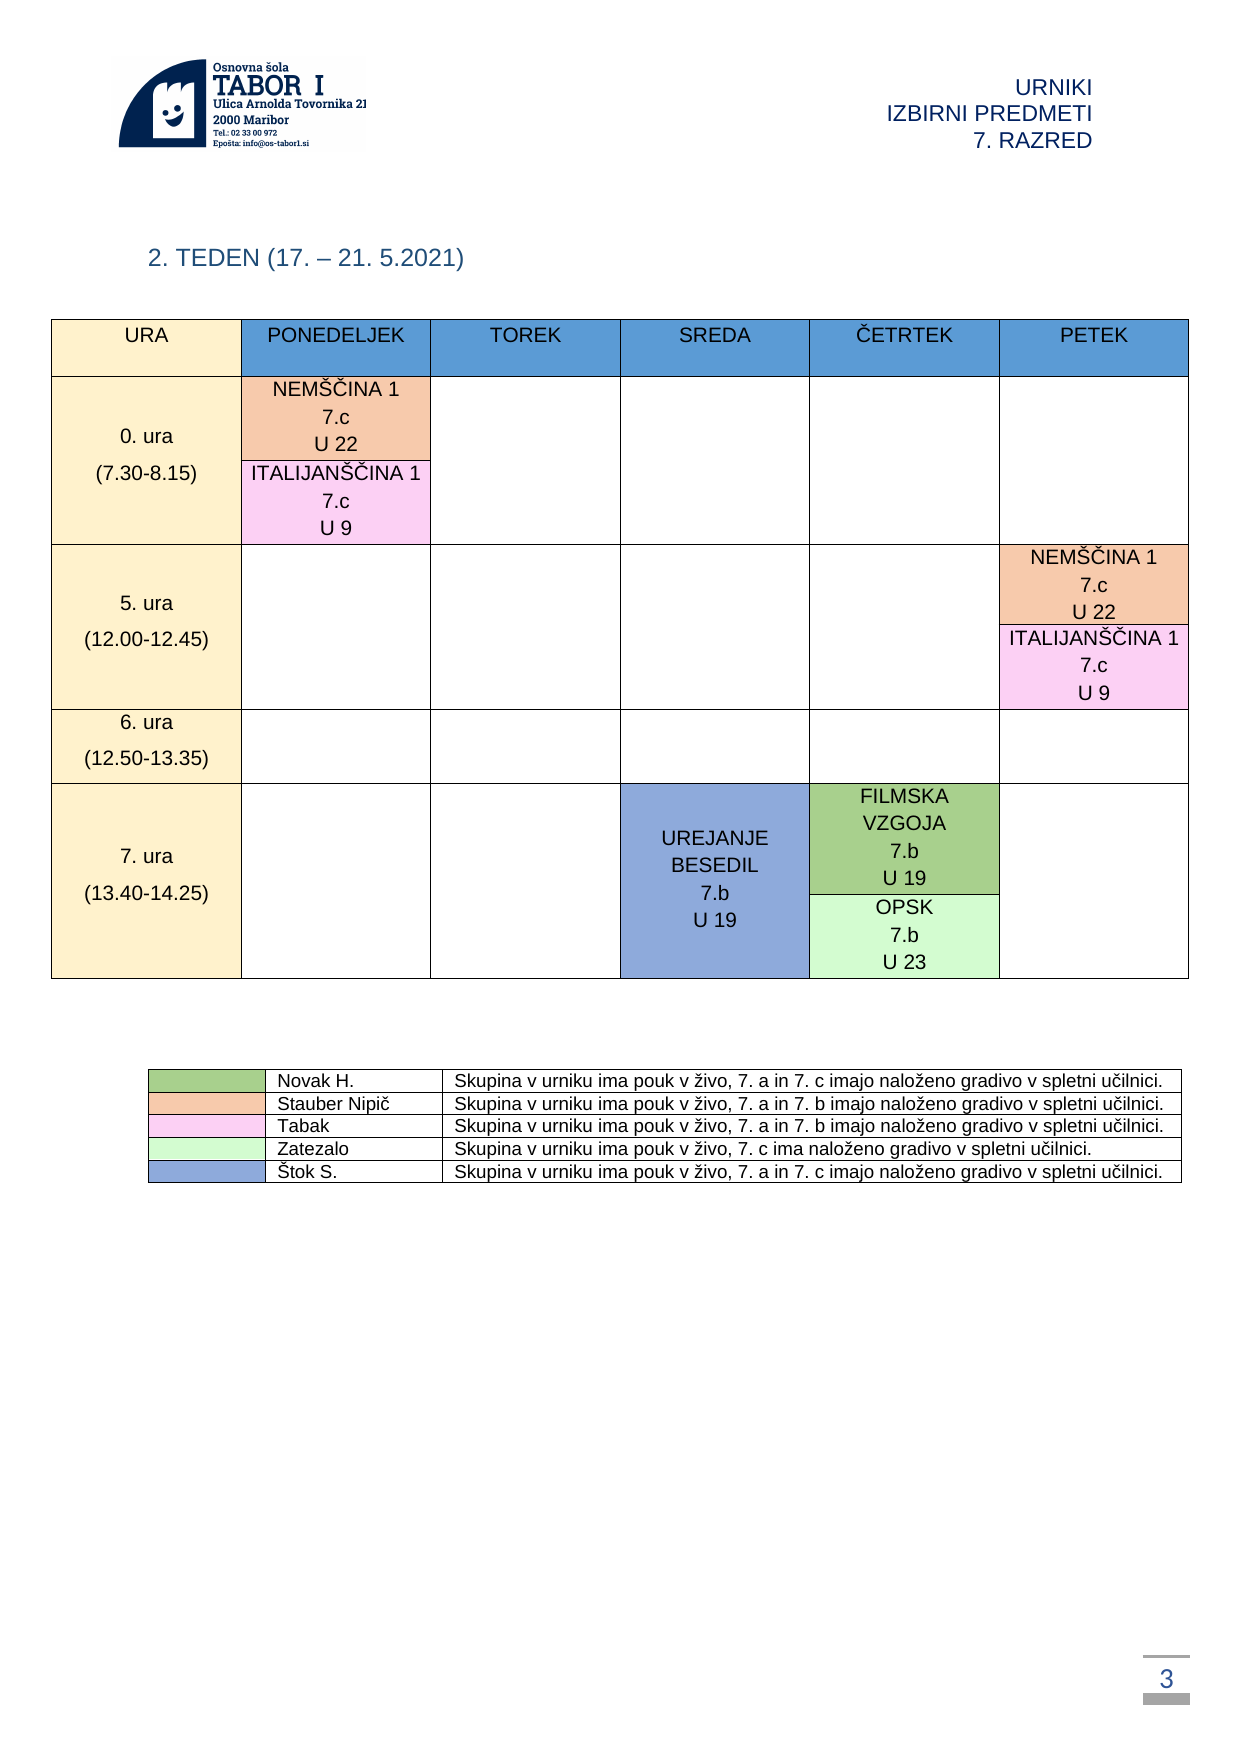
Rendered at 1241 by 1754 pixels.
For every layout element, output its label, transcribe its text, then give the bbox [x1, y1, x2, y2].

table_cell [810, 710, 999, 783]
table_cell 7. ura (13.40-14.25) [52, 784, 241, 978]
table_cell [1000, 710, 1188, 783]
table_cell [810, 545, 999, 709]
table_header SREDA [621, 320, 809, 376]
table_cell Skupina v urniku ima pouk v živo, 7. a in 7. b imajo naloženo gradivo v spletni učilnici. [443, 1093, 1181, 1114]
table_cell Zatezalo [266, 1138, 442, 1159]
table_header Novak H. [266, 1070, 442, 1092]
table_header Skupina v urniku ima pouk v živo, 7. a in 7. c imajo naloženo gradivo v spletni učilnici. [443, 1070, 1181, 1092]
table_cell [810, 377, 999, 544]
table_header PETEK [1000, 320, 1188, 376]
table_cell [1000, 377, 1188, 544]
table_cell Skupina v urniku ima pouk v živo, 7. a in 7. c imajo naloženo gradivo v spletni učilnici. [443, 1161, 1181, 1182]
table_cell [242, 545, 430, 709]
table_cell ITALIJANŠČINA 1 7.c U 9 [1000, 625, 1188, 709]
table_cell [1000, 784, 1188, 978]
table_cell 6. ura (12.50-13.35) [52, 710, 241, 783]
table_cell [621, 545, 809, 709]
table_cell Skupina v urniku ima pouk v živo, 7. c ima naloženo gradivo v spletni učilnici. [443, 1138, 1181, 1159]
table_cell ITALIJANŠČINA 1 7.c U 9 [242, 461, 430, 544]
table_cell [149, 1138, 265, 1159]
table_cell Tabak [266, 1115, 442, 1137]
table_cell Skupina v urniku ima pouk v živo, 7. a in 7. b imajo naloženo gradivo v spletni učilnici. [443, 1115, 1181, 1137]
table_cell Štok S. [266, 1161, 442, 1182]
table_cell NEMŠČINA 1 7.c U 22 [242, 377, 430, 460]
table_cell [621, 710, 809, 783]
table_cell Stauber Nipič [266, 1093, 442, 1114]
table_cell OPSK 7.b U 23 [810, 895, 999, 978]
table_header ČETRTEK [810, 320, 999, 376]
table_header PONEDELJEK [242, 320, 430, 376]
table_header URA [52, 320, 241, 376]
table_cell [431, 545, 620, 709]
table_cell [621, 377, 809, 544]
table_cell NEMŠČINA 1 7.c U 22 [1000, 545, 1188, 624]
table_cell [149, 1115, 265, 1137]
table_cell [242, 710, 430, 783]
table_header TOREK [431, 320, 620, 376]
table_header [149, 1070, 265, 1092]
table_cell [431, 784, 620, 978]
table_cell [431, 377, 620, 544]
table_cell [149, 1161, 265, 1182]
table_cell 0. ura (7.30-8.15) [52, 377, 241, 544]
table_cell 5. ura (12.00-12.45) [52, 545, 241, 709]
table_cell UREJANJE BESEDIL 7.b U 19 [621, 784, 809, 978]
table_cell [149, 1093, 265, 1114]
table_cell [431, 710, 620, 783]
table_cell FILMSKA VZGOJA 7.b U 19 [810, 784, 999, 894]
subtitle 2. TEDEN (17. – 21. 5.2021) [148, 243, 1092, 272]
table_cell [242, 784, 430, 978]
